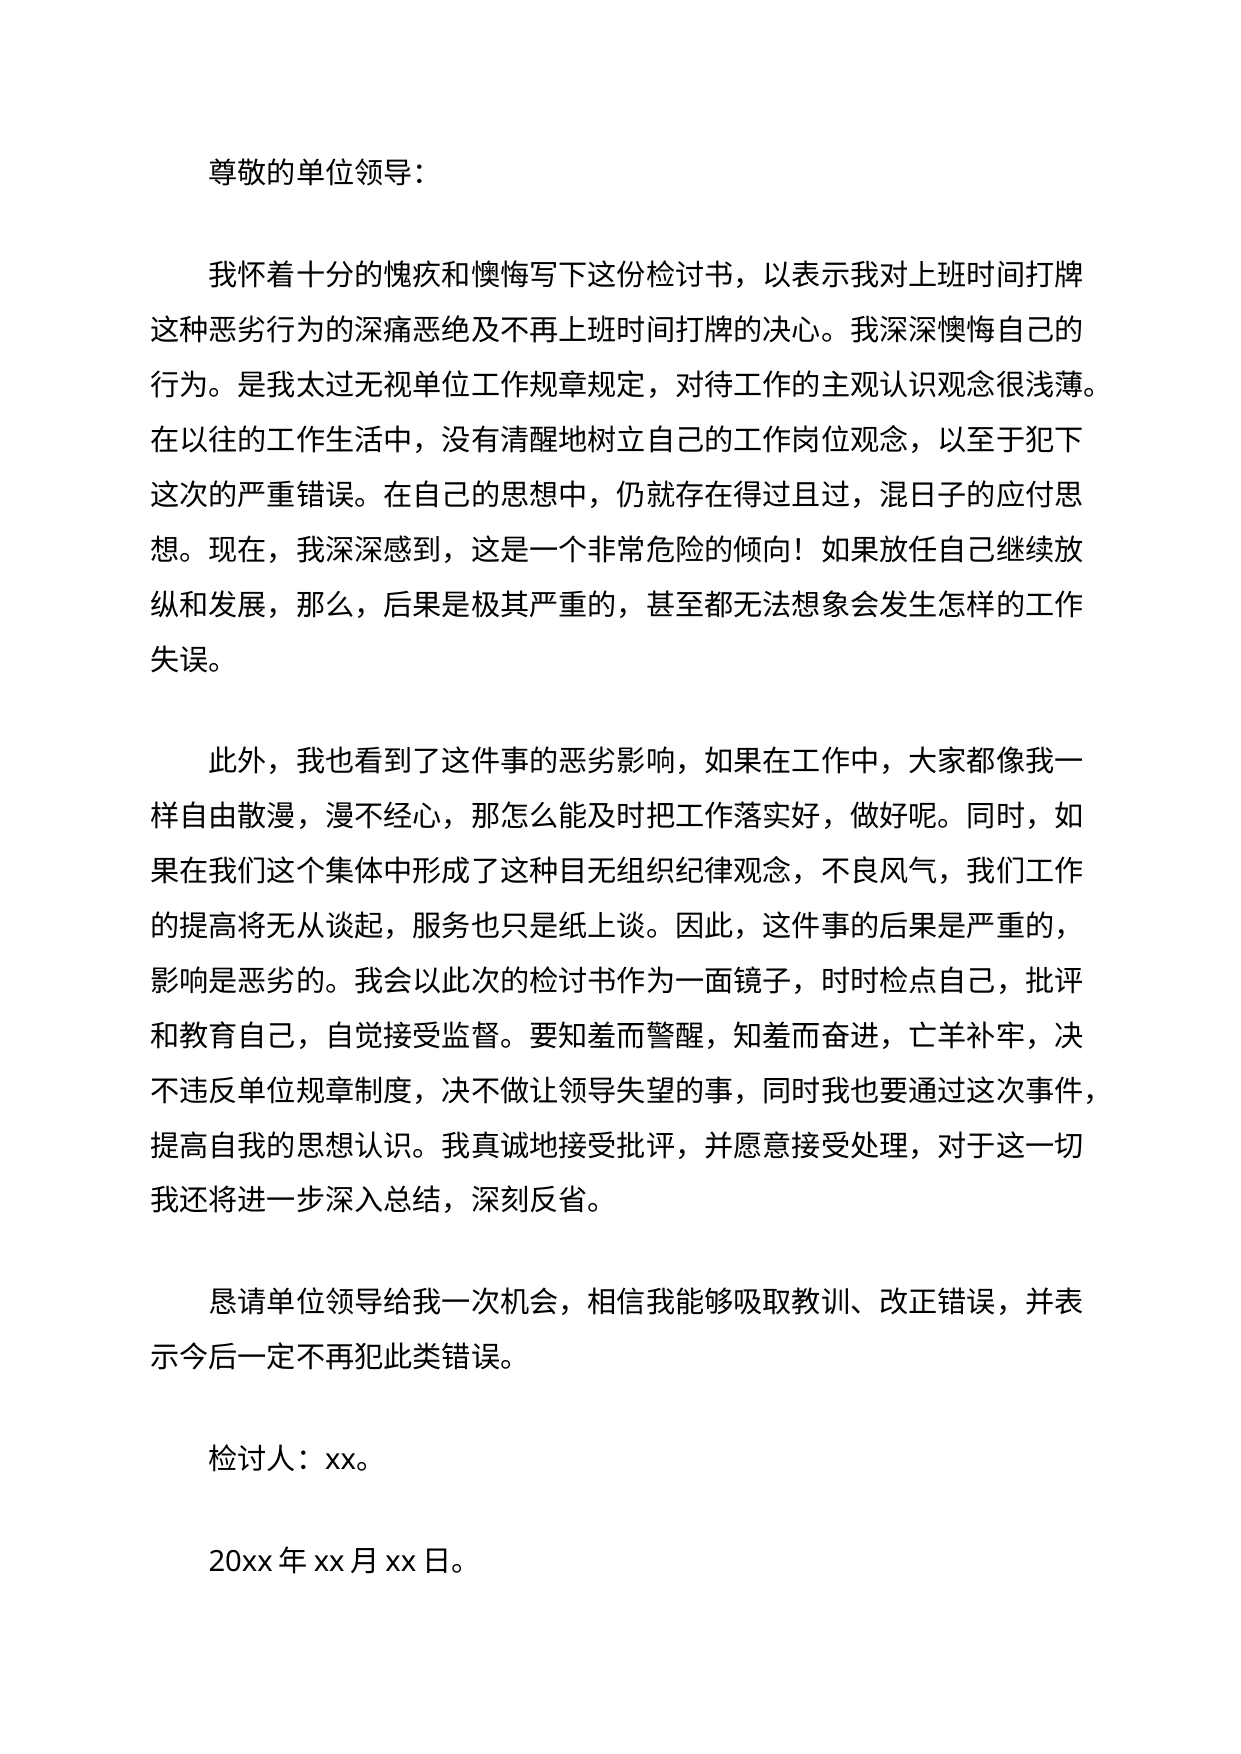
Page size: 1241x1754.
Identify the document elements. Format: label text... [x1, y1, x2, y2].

text 20xx年xx月xx日。 [150, 1537, 1090, 1580]
text 尊敬的单位领导： [150, 150, 1090, 192]
text 恳请单位领导给我一次机会，相信我能够吸取教训、改正错误，并表示今后一定不再犯此类错误。 [150, 1279, 1090, 1376]
text 检讨人：xx。 [150, 1435, 1090, 1478]
text 我怀着十分的愧疚和懊悔写下这份检讨书，以表示我对上班时间打牌这种恶劣行为的深痛恶绝及不再上班时间打牌的决心。我深深懊悔自己的行为。是我太过无视单位工作规章规定，对待工作的主观认识观念很浅薄。在以往的工作生活中，没有清醒地树立自己的工作岗位观念，以至于犯下这次的严重错误。在自己的思想中，仍就存在得过且过，混日子的应付思想。现在，我深深感到，这是一个非常危险的倾向！如果放任自己继续放纵和发展，那么，后果是极其严重的，甚至都无法想象会发生怎样的工作失误。 [150, 252, 1090, 678]
text 此外，我也看到了这件事的恶劣影响，如果在工作中，大家都像我一样自由散漫，漫不经心，那怎么能及时把工作落实好，做好呢。同时，如果在我们这个集体中形成了这种目无组织纪律观念，不良风气，我们工作的提高将无从谈起，服务也只是纸上谈。因此，这件事的后果是严重的，影响是恶劣的。我会以此次的检讨书作为一面镜子，时时检点自己，批评和教育自己，自觉接受监督。要知羞而警醒，知羞而奋进，亡羊补牢，决不违反单位规章制度，决不做让领导失望的事，同时我也要通过这次事件，提高自我的思想认识。我真诚地接受批评，并愿意接受处理，对于这一切我还将进一步深入总结，深刻反省。 [150, 738, 1090, 1219]
